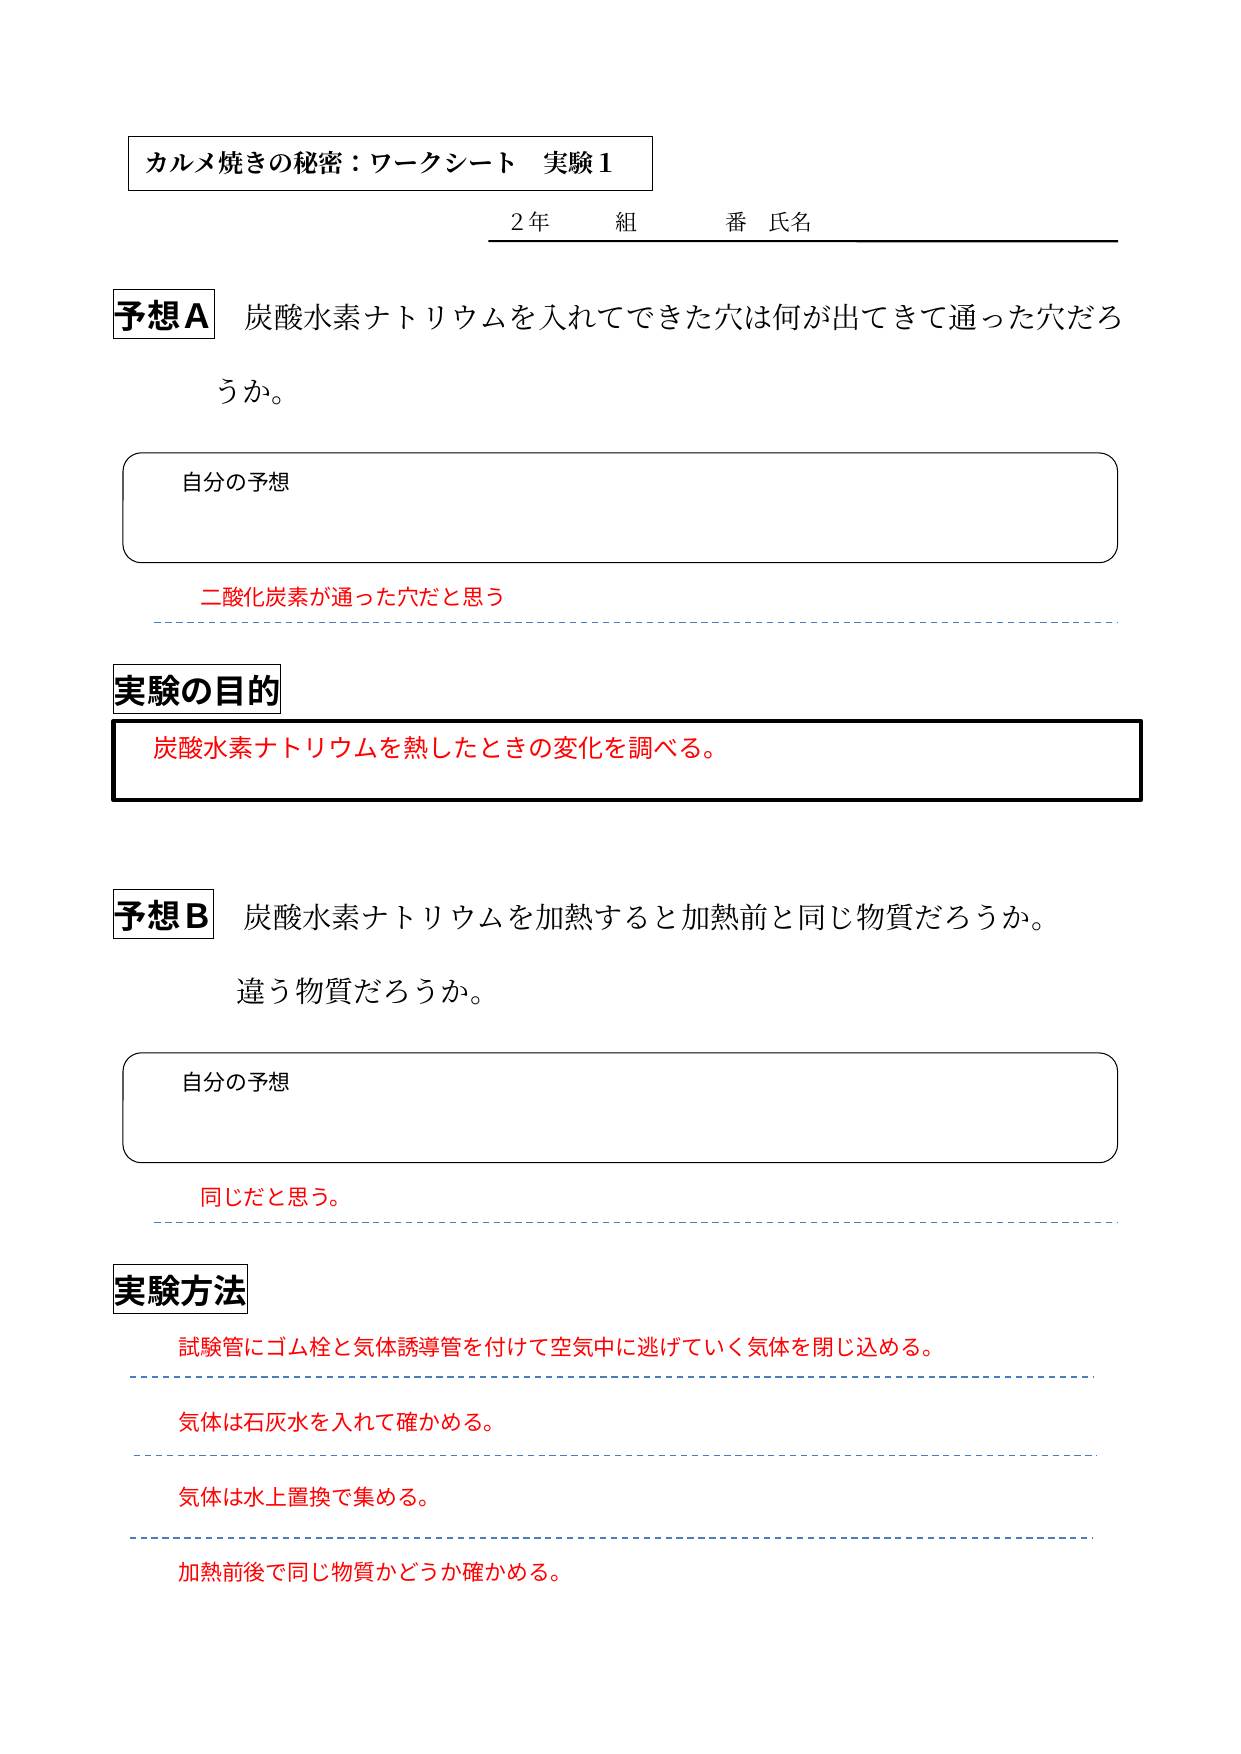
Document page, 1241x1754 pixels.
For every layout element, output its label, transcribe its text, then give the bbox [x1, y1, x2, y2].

text 二酸化炭素が通った穴だと思う [112, 577, 1128, 614]
text 試験管にゴム栓と気体誘導管を付けて空気中に逃げていく気体を閉じ込める。 [112, 1327, 1128, 1364]
text 実験方法 [112, 1252, 1128, 1327]
text 予想Ａ 炭酸水素ナトリウムを入れてできた穴は何が出てきて通った穴だろうか。 [112, 277, 1128, 427]
text 違う物質だろうか。 [178, 952, 1128, 1027]
text 気体は石灰水を入れて確かめる。 [112, 1402, 1128, 1439]
text 実験の目的 [112, 652, 1128, 719]
text 気体は水上置換で集める。 [112, 1477, 1128, 1514]
text 同じだと思う。 [112, 1177, 1128, 1214]
text 加熱前後で同じ物質かどうか確かめる。 [112, 1552, 1128, 1589]
text 予想Ｂ 炭酸水素ナトリウムを加熱すると加熱前と同じ物質だろうか。 [112, 877, 1128, 952]
text ２年 組 番 氏名 [112, 202, 1128, 239]
